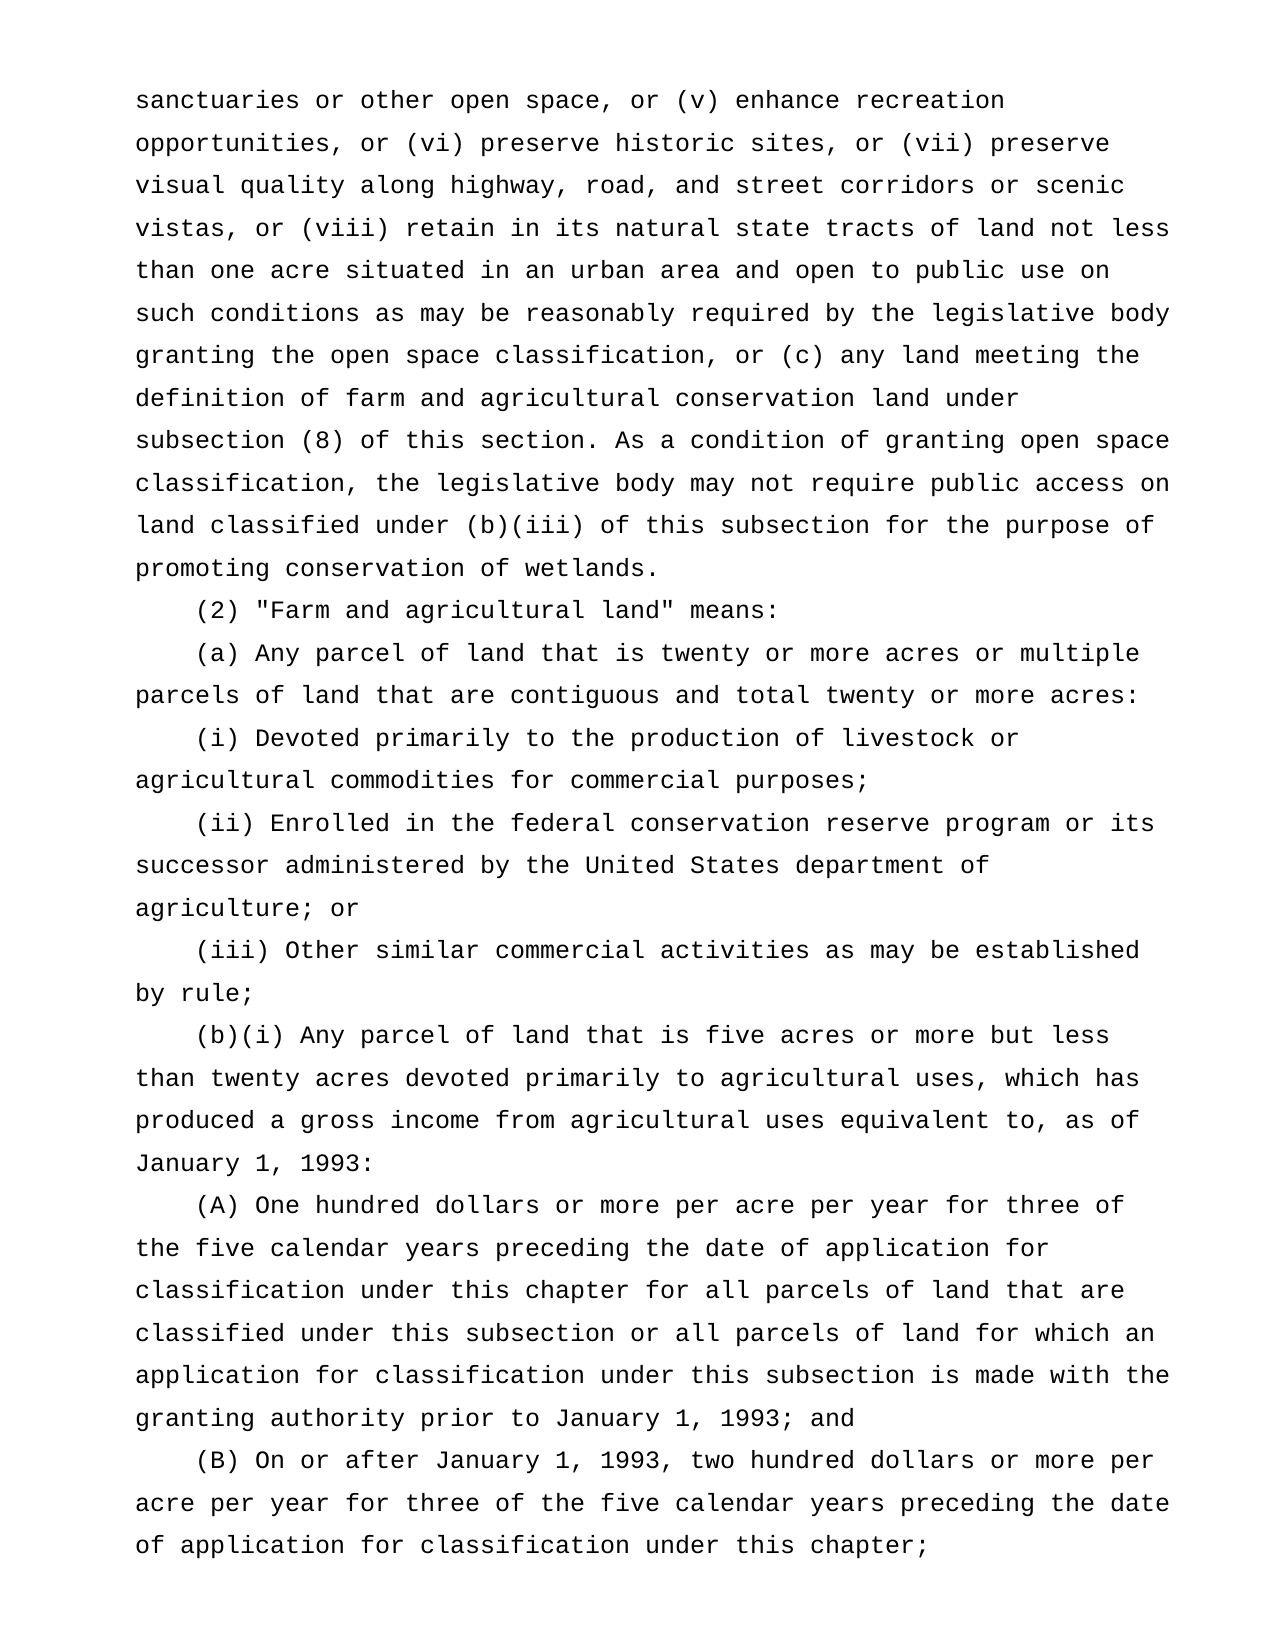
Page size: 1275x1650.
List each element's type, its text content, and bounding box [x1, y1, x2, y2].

text (a) Any parcel of land that is twenty or more acres or multiple parcels of land that are contiguous and total twenty or more acres: [135, 627, 1170, 712]
text (B) On or after January 1, 1993, two hundred dollars or more per acre per year for three of the five calendar years preceding the date of application for classification under this chapter; [135, 1435, 1170, 1562]
text (A) One hundred dollars or more per acre per year for three of the five calendar years preceding the date of application for classification under this chapter for all parcels of land that are classified under this subsection or all parcels of land for which an application for classification under this subsection is made with the granting authority prior to January 1, 1993; and [135, 1180, 1170, 1435]
text (ii) Enrolled in the federal conservation reserve program or its successor administered by the United States department of agriculture; or [135, 797, 1170, 925]
text (b)(i) Any parcel of land that is five acres or more but less than twenty acres devoted primarily to agricultural uses, which has produced a gross income from agricultural uses equivalent to, as of January 1, 1993: [135, 1010, 1170, 1180]
text (i) Devoted primarily to the production of livestock or agricultural commodities for commercial purposes; [135, 712, 1170, 797]
text (iii) Other similar commercial activities as may be established by rule; [135, 925, 1170, 1010]
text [135, 75, 1170, 585]
text (2) "Farm and agricultural land" means: [135, 585, 1170, 627]
